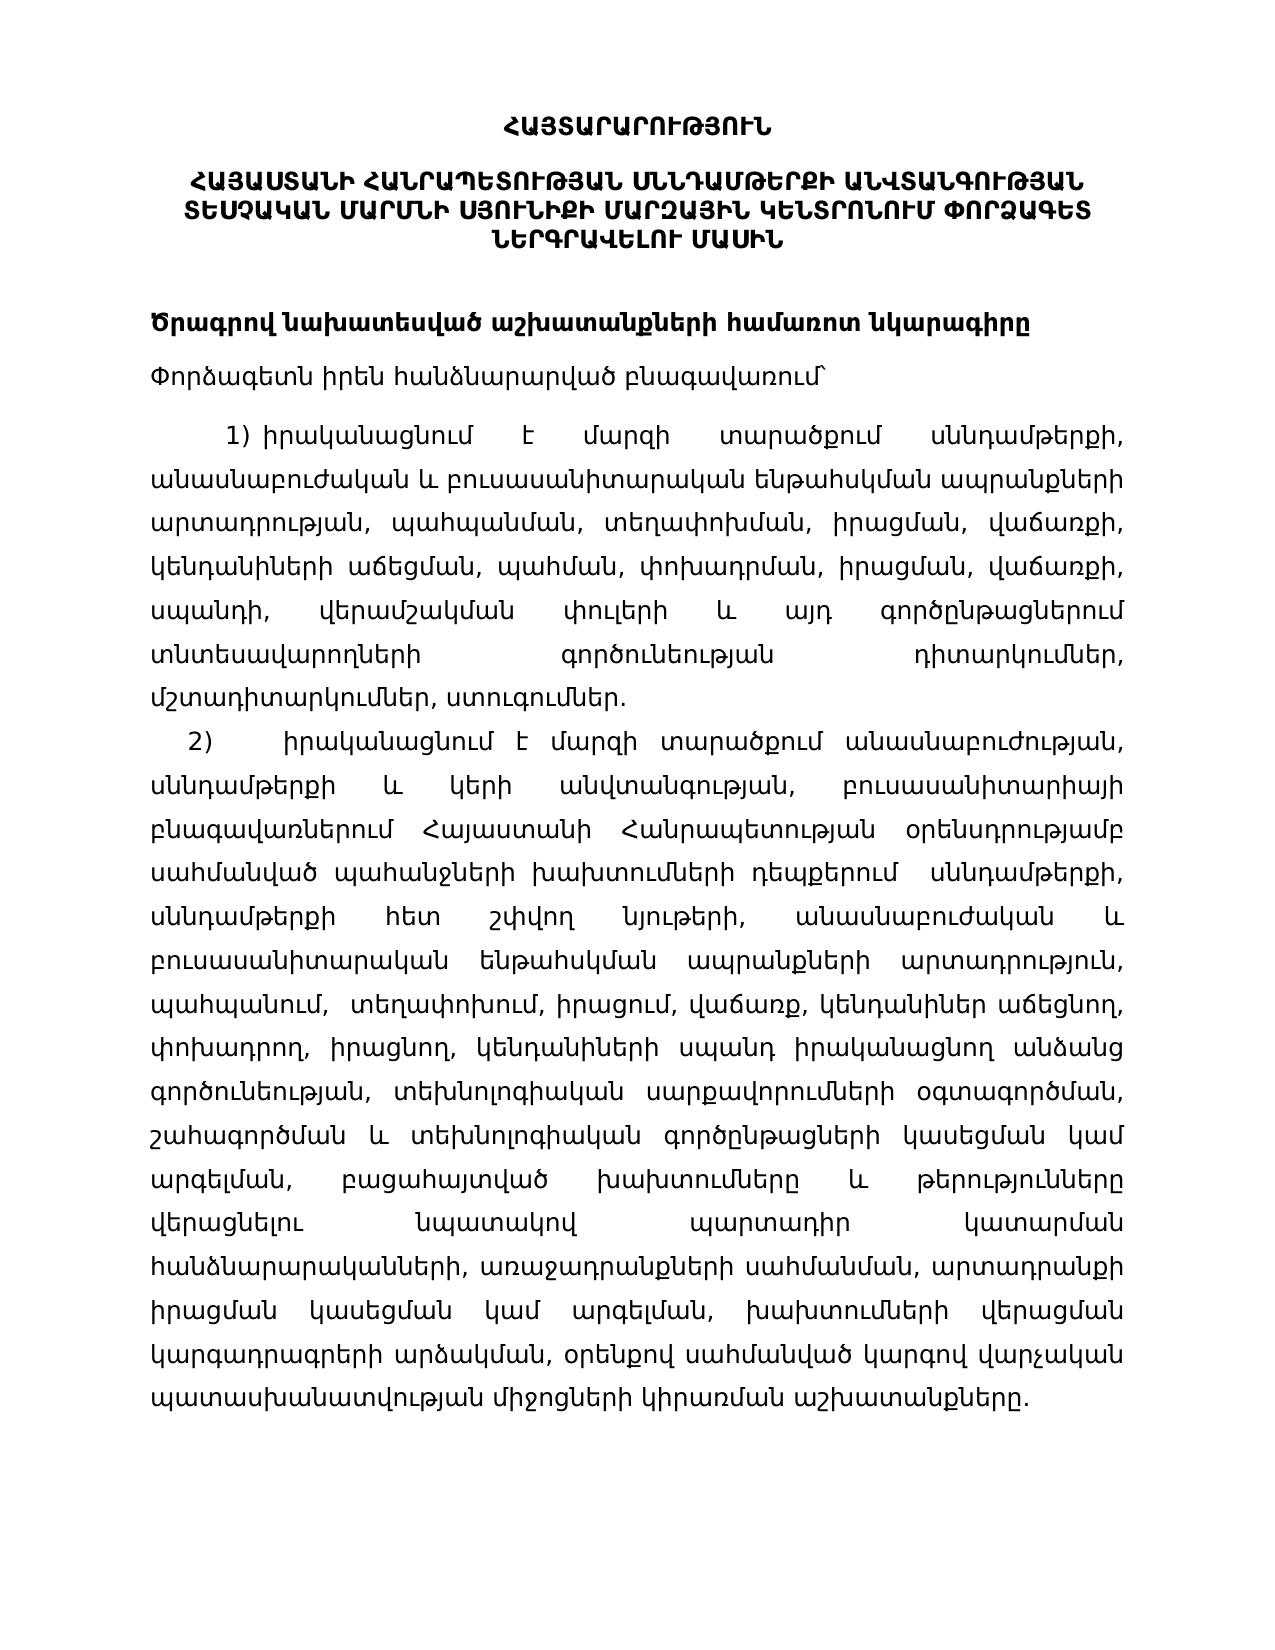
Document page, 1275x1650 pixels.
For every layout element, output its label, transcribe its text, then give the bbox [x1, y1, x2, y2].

text ՀԱՅԱՍՏԱՆԻ ՀԱՆՐԱՊԵՏՈՒԹՅԱՆ ՍՆՆԴԱՄԹԵՐՔԻ ԱՆՎՏԱՆԳՈՒԹՅԱՆ ՏԵՍՉԱԿԱՆ ՄԱՐՄՆԻ ՍՅՈՒՆԻՔԻ ՄԱՐԶԱՅԻՆ ԿԵՆՏՐՈՆՈՒՄ ՓՈՐՁԱԳԵՏ ՆԵՐԳՐԱՎԵԼՈՒ ՄԱՍԻՆ [150, 167, 1125, 254]
text Փորձագետն իրեն հանձնարարված բնագավառում՝ [150, 362, 1125, 392]
text ՀԱՅՏԱՐԱՐՈՒԹՅՈՒՆ [150, 112, 1125, 142]
list իրականացնում է մարզի տարածքում սննդամթերքի, անասնաբուժական և բուսասանիտարական ենթահսկման ապրանքների արտադրության, պահպանման, տեղափոխման, իրացման, վաճառքի, կենդանիների աճեցման, պահման, փոխադրման, իրացման, վաճառքի, սպանդի, վերամշակման փուլերի և այդ գործընթացներում տնտեսավարողների գործունեության դիտարկումներ, մշտադիտարկումներ, ստուգումներ. [150, 421, 1125, 713]
list իրականացնում է մարզի տարածքում անասնաբուժության, սննդամթերքի և կերի անվտանգության, բուսասանիտարիայի բնագավառներում Հայաստանի Հանրապետության օրենսդրությամբ սահմանված պահանջների խախտումների դեպքերում սննդամթերքի, սննդամթերքի հետ շփվող նյութերի, անասնաբուժական և բուսասանիտարական ենթահսկման ապրանքների արտադրություն, պահպանում, տեղափոխում, իրացում, վաճառք, կենդանիներ աճեցնող, փոխադրող, իրացնող, կենդանիների սպանդ իրականացնող անձանց գործունեության, տեխնոլոգիական սարքավորումների օգտագործման, շահագործման և տեխնոլոգիական գործընթացների կասեցման կամ արգելման, բացահայտված խախտումները և թերությունները վերացնելու նպատակով պարտադիր կատարման հանձնարարականների, առաջադրանքների սահմանման, արտադրանքի իրացման կասեցման կամ արգելման, խախտումների վերացման կարգադրագրերի արձակման, օրենքով սահմանված կարգով վարչական պատասխանատվության միջոցների կիրառման աշխատանքները. [150, 727, 1125, 1413]
text Ծրագրով նախատեսված աշխատանքների համառոտ նկարագիրը [150, 279, 1125, 337]
